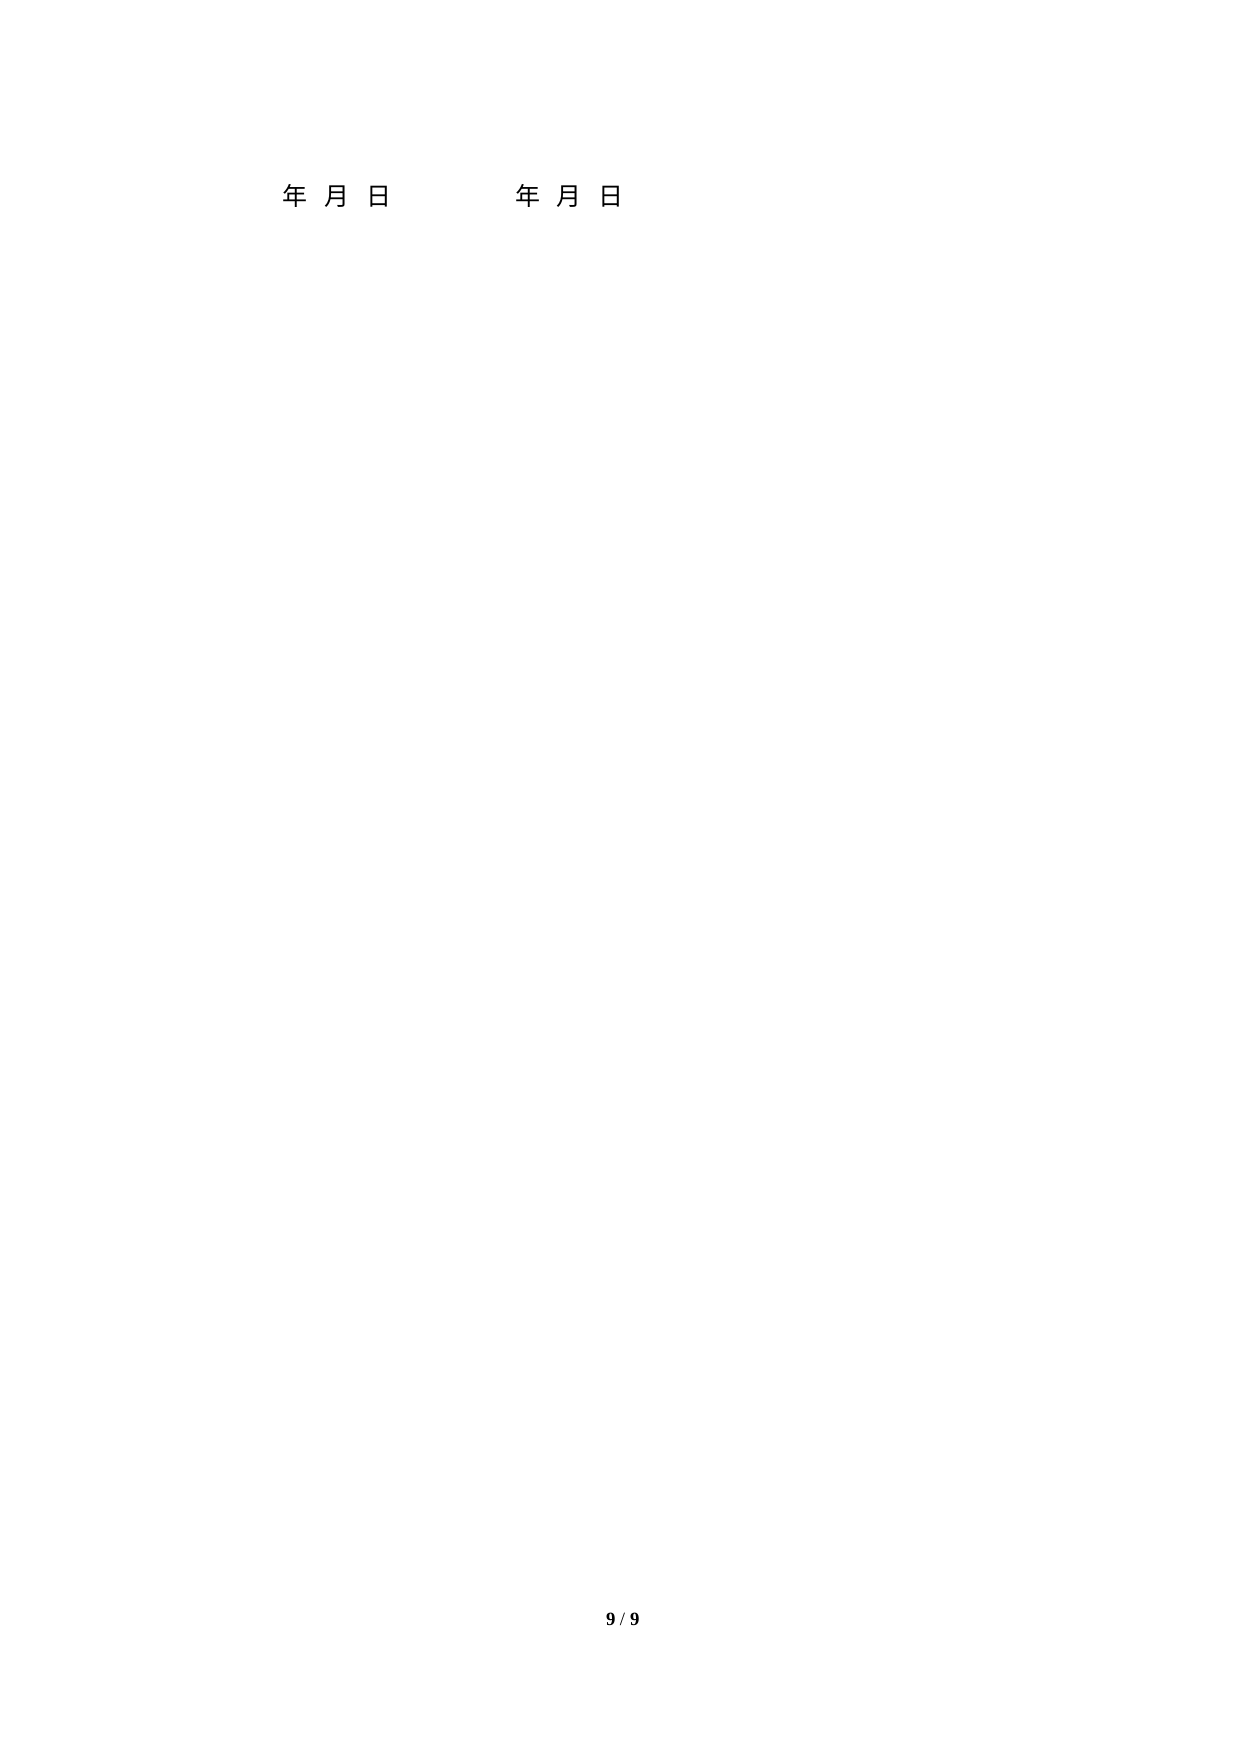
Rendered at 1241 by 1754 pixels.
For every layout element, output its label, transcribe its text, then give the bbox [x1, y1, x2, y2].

text 年 月 日 年 月 日 [187, 162, 1041, 227]
